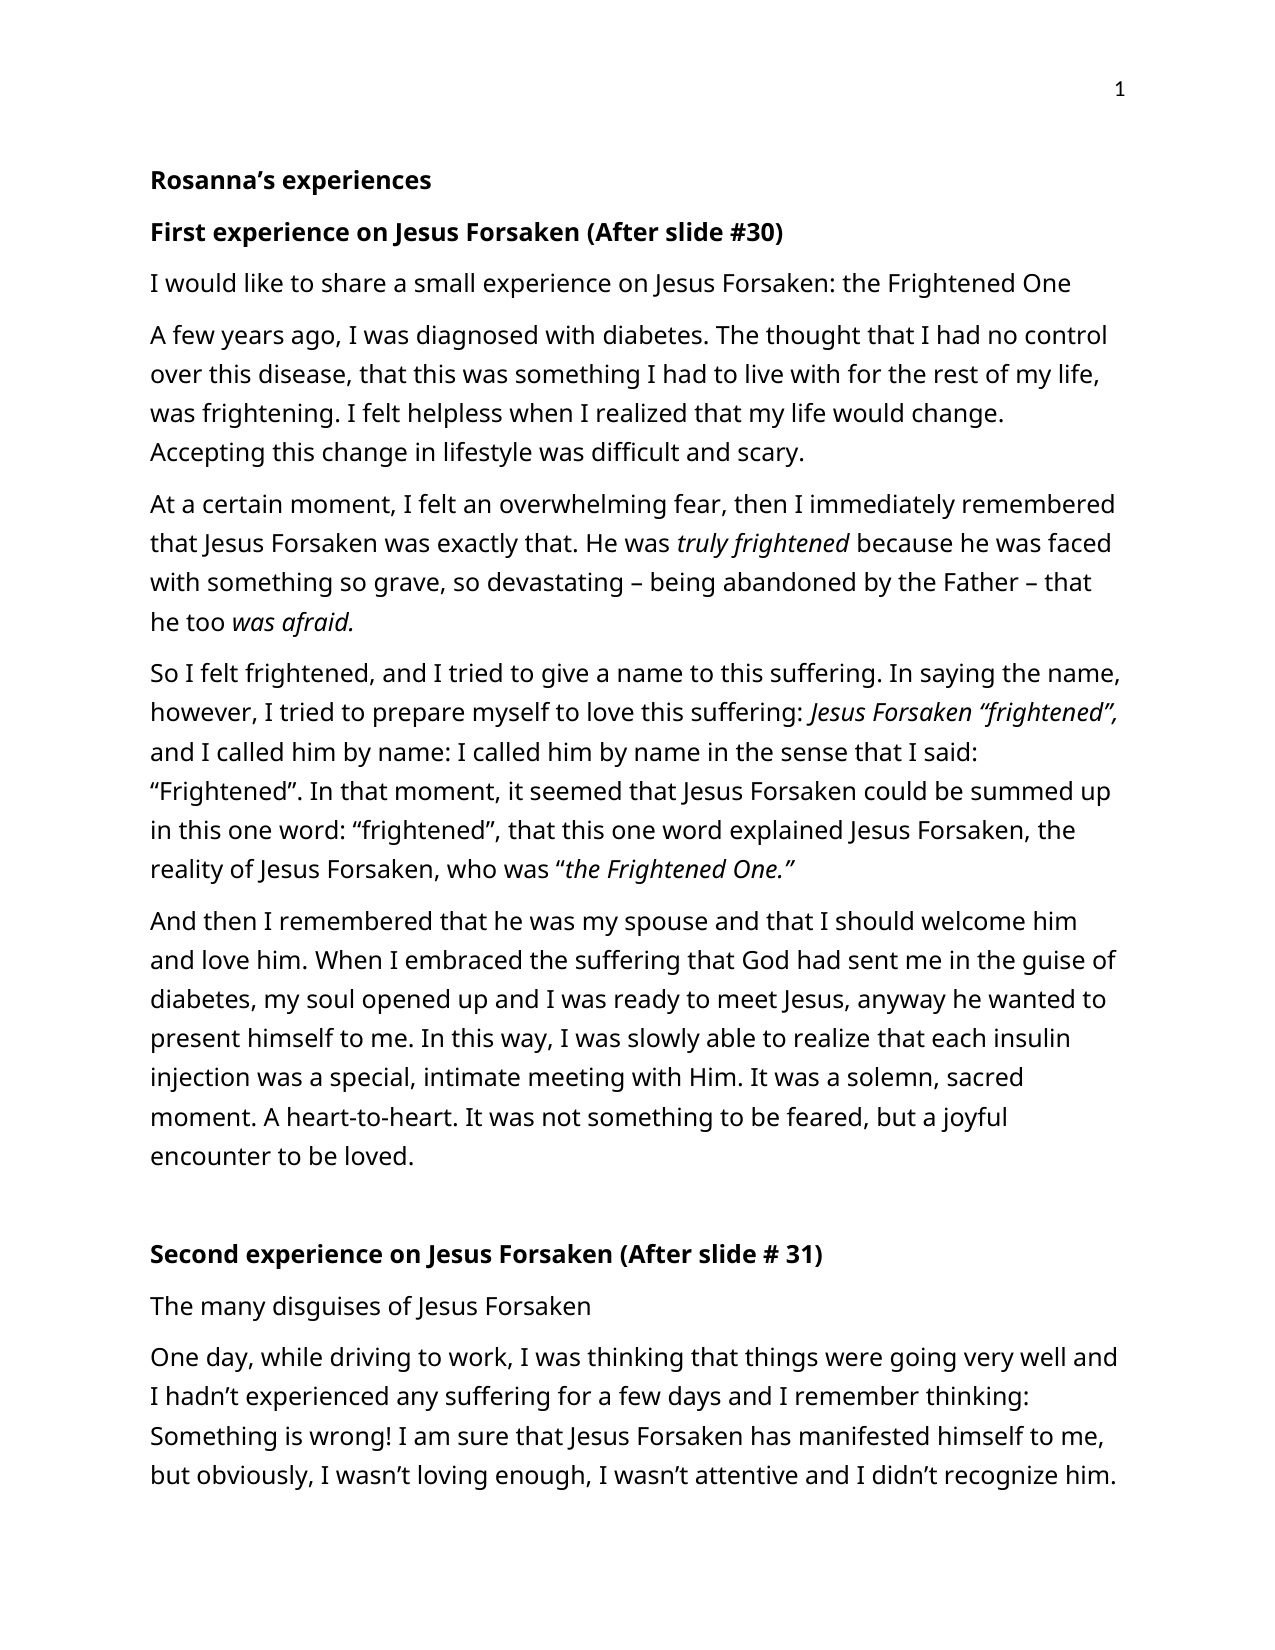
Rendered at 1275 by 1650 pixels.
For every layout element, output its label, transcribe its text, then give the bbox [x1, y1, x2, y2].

text So I felt frightened, and I tried to give a name to this suffering. In saying the name, however, I tried to prepare myself to love this suffering: Jesus Forsaken “frightened”, and I called him by name: I called him by name in the sense that I said: “Frightened”. In that moment, it seemed that Jesus Forsaken could be summed up in this one word: “frightened”, that this one word explained Jesus Forsaken, the reality of Jesus Forsaken, who was “the Frightened One.” [150, 656, 1125, 886]
text One day, while driving to work, I was thinking that things were going very well and I hadn’t experienced any suffering for a few days and I remember thinking: Something is wrong! I am sure that Jesus Forsaken has manifested himself to me, but obviously, I wasn’t loving enough, I wasn’t attentive and I didn’t recognize him. [150, 1340, 1125, 1491]
text Rosanna’s experiences [150, 162, 1125, 197]
text A few years ago, I was diagnosed with diabetes. The thought that I had no control over this disease, that this was something I had to live with for the rest of my life, was frightening. I felt helpless when I realized that my life would change. Accepting this change in lifestyle was difficult and scary. [150, 317, 1125, 469]
list The many disguises of Jesus Forsaken [150, 1288, 1125, 1322]
text Second experience on Jesus Forsaken (After slide # 31) [150, 1237, 1125, 1271]
text And then I remembered that he was my spouse and that I should welcome him and love him. When I embraced the suffering that God had sent me in the guise of diabetes, my soul opened up and I was ready to meet Jesus, anyway he wanted to present himself to me. In this way, I was slowly able to realize that each insulin injection was a special, intimate meeting with Him. It was a solemn, sacred moment. A heart-to-heart. It was not something to be feared, but a joyful encounter to be loved. [150, 903, 1125, 1172]
text First experience on Jesus Forsaken (After slide #30) [150, 214, 1125, 248]
text At a certain moment, I felt an overwhelming fear, then I immediately remembered that Jesus Forsaken was exactly that. He was truly frightened because he was faced with something so grave, so devastating – being abandoned by the Father – that he too was afraid. [150, 487, 1125, 638]
text I would like to share a small experience on Jesus Forsaken: the Frightened One [150, 266, 1125, 300]
